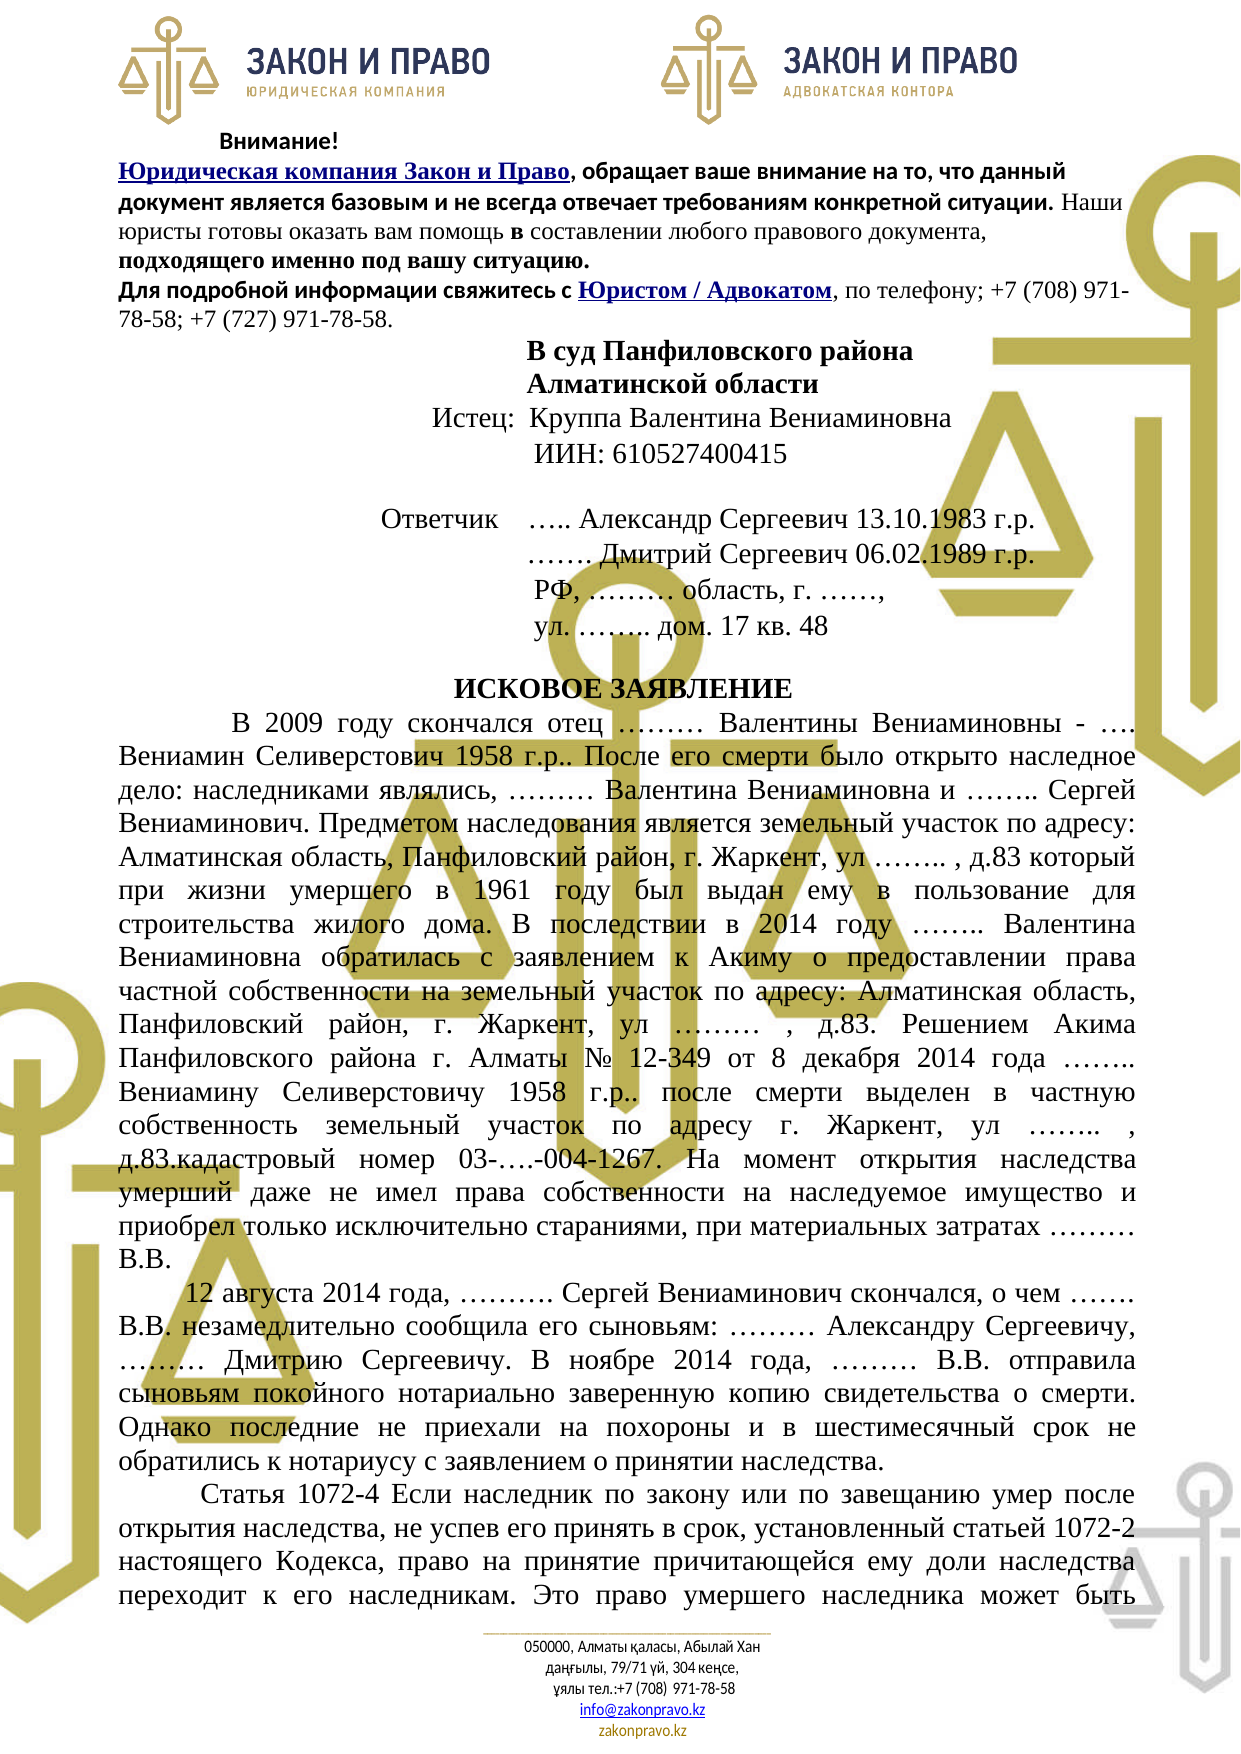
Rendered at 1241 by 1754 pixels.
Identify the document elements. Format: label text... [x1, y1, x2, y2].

picture [0, 982, 316, 1754]
text ИСКОВОЕ ЗАЯВЛЕНИЕ [118, 671, 1137, 705]
text В суд Панфиловского района [118, 333, 1137, 367]
text ИИН: 610527400415 [118, 436, 1137, 469]
text Для подробной информации свяжитесь с Юристом / Адвокатом, по телефону; +7 (708) 971-78-58; +7 (727) 971-78-58. [118, 274, 1137, 333]
text Юридическая компания Закон и Право, обращает ваше внимание на то, что данный документ является базовым и не всегда отвечает требованиям конкретной ситуации. Наши юристы готовы оказать вам помощь в составлении любого правового документа, подходящего именно под вашу ситуацию. [118, 155, 1137, 274]
picture [660, 14, 1018, 125]
text Внимание! [118, 125, 1137, 155]
text 12 августа 2014 года, ………. Сергей Вениаминович скончался, о чем ……. В.В. незамедлительно сообщила его сыновьям: ……… Александру Сергеевичу, ……… Дмитрию Сергеевичу. В ноябре 2014 года, ……… В.В. отправила сыновьям покойного нотариально заверенную копию свидетельства о смерти. Однако последние не приехали на похороны и в шестимесячный срок не обратились к нотариусу с заявлением о принятии наследства. [118, 1275, 1137, 1476]
picture [118, 16, 490, 125]
text Алматинской области [118, 367, 1137, 400]
text РФ, ……… область, г. ……, [118, 572, 1137, 606]
picture [341, 641, 914, 671]
text Истец: Круппа Валентина Вениаминовна [118, 400, 1137, 434]
text В 2009 году скончался отец ……… Валентины Вениаминовны - …. Вениамин Селиверстович 1958 г.р.. После его смерти было открыто наследное дело: наследниками являлись, ……… Валентина Вениаминовна и …….. Сергей Вениаминович. Предметом наследования является земельный участок по адресу: Алматинская область, Панфиловский район, г. Жаркент, ул …….. , д.83 который при жизни умершего в 1961 году был выдан ему в пользование для строительства жилого дома. В последствии в 2014 году …….. Валентина Вениаминовна обратилась с заявлением к Акиму о предоставлении права частной собственности на земельный участок по адресу: Алматинская область, Панфиловский район, г. Жаркент, ул ……… , д.83. Решением Акима Панфиловского района г. Алматы № 12-349 от 8 декабря 2014 года …….. Вениамину Селиверстовичу 1958 г.р.. после смерти выделен в частную собственность земельный участок по адресу г. Жаркент, ул …….. , д.83.кадастровый номер 03-….-004-1267. На момент открытия наследства умерший даже не имел права собственности на наследуемое имущество и приобрел только исключительно стараниями, при материальных затратах ……… В.В. [118, 705, 1137, 1275]
picture [919, 155, 1241, 1694]
text ул. …….. дом. 17 кв. 48 [118, 608, 1137, 641]
picture [341, 1610, 914, 1754]
text Ответчик ….. Александр Сергеевич 13.10.1983 г.р. [118, 501, 1137, 534]
text ……. Дмитрий Сергеевич 06.02.1989 г.р. [118, 537, 1137, 570]
